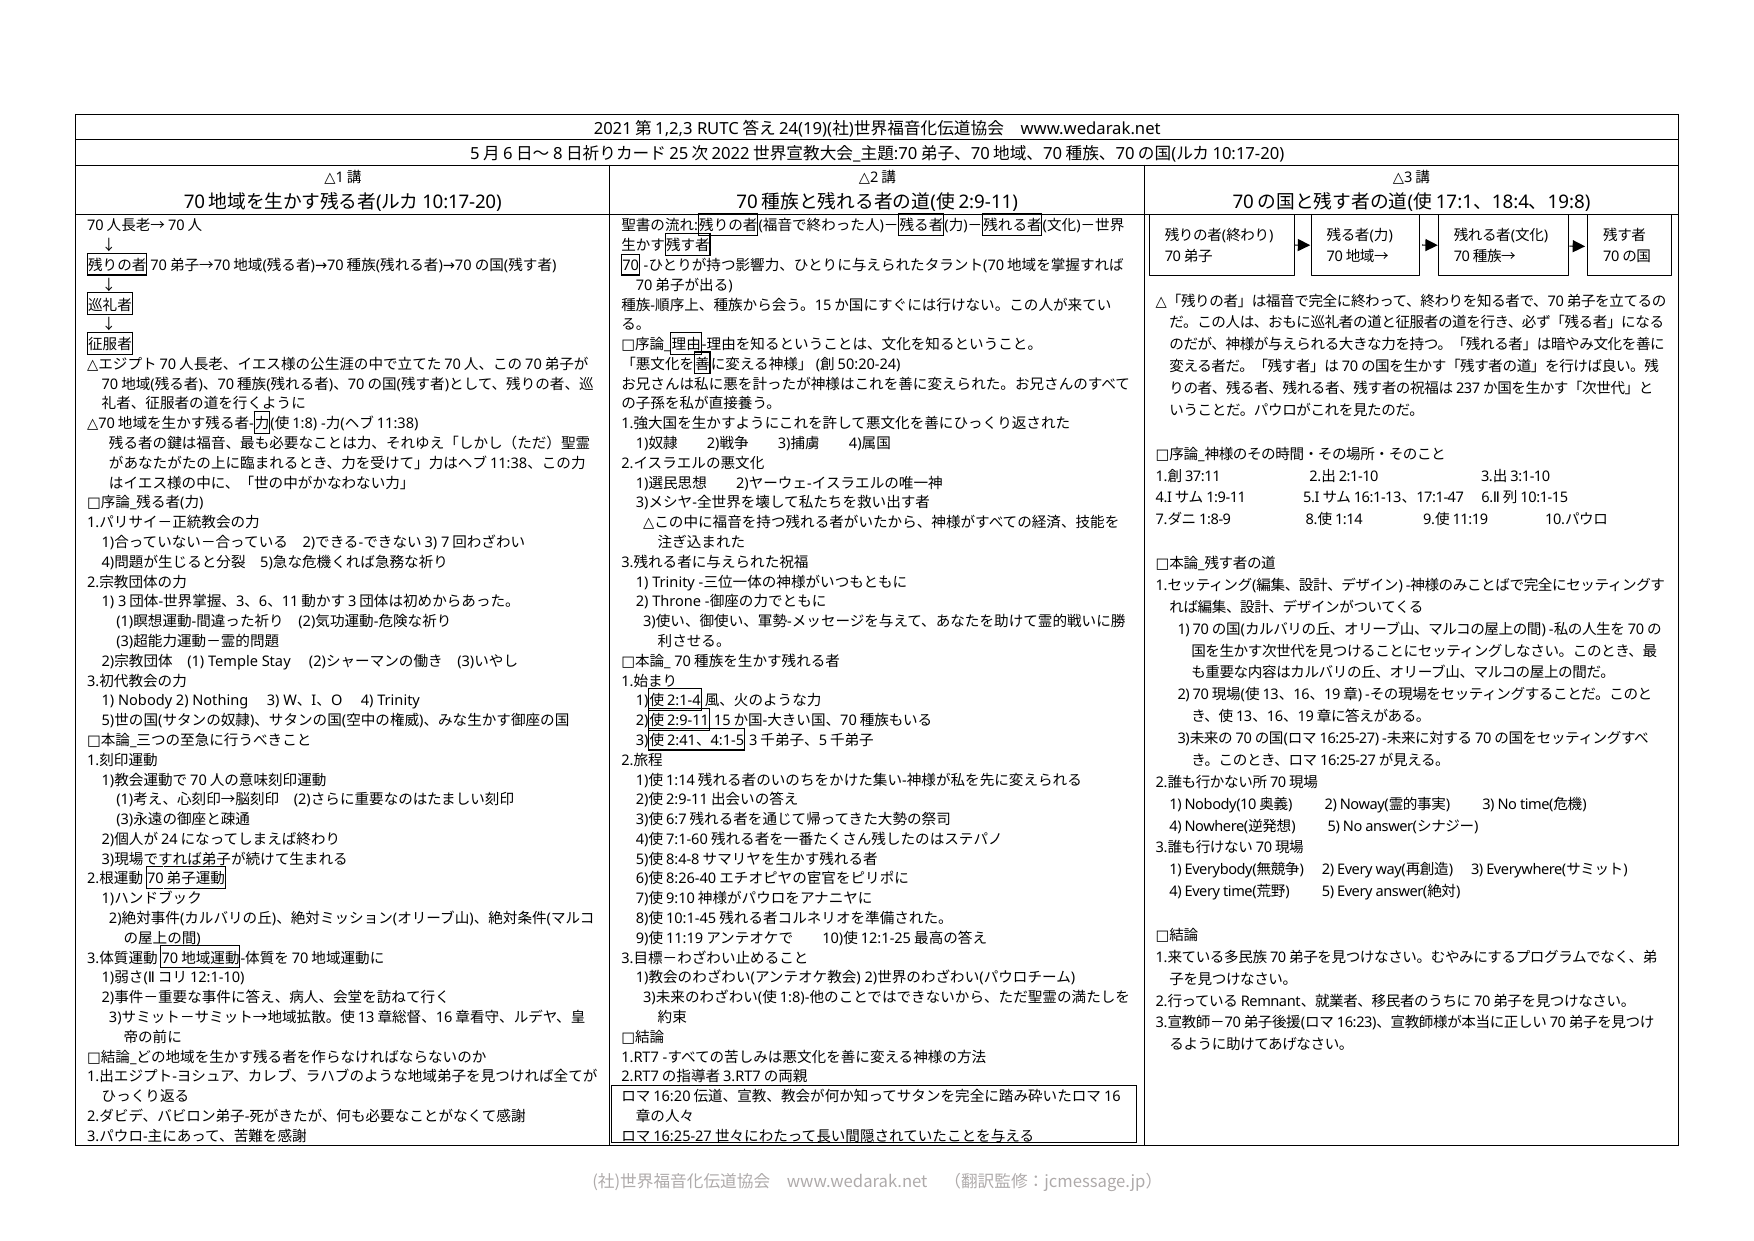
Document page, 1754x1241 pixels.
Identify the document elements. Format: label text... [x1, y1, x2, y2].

table_cell 5月6日～ 8日祈りカード25次2022世界宣教大会_主題:70弟子、70地域、70種族、70の国(ルカ10:17-20) [76, 140, 1678, 164]
table_cell △2講 70種族と残れる者の道(使2:9-11) [610, 166, 1144, 214]
table_cell △3講 70の国と残す者の道(使17:1、18:4、19:8) [1145, 166, 1678, 214]
table_header 2021第1,2,3 RUTC答え24(19)(社)世界福音化伝道協会 www.wedarak.net [76, 115, 1678, 139]
table_cell △1講 70地域を生かす残る者(ルカ10:17-20) [76, 166, 609, 214]
